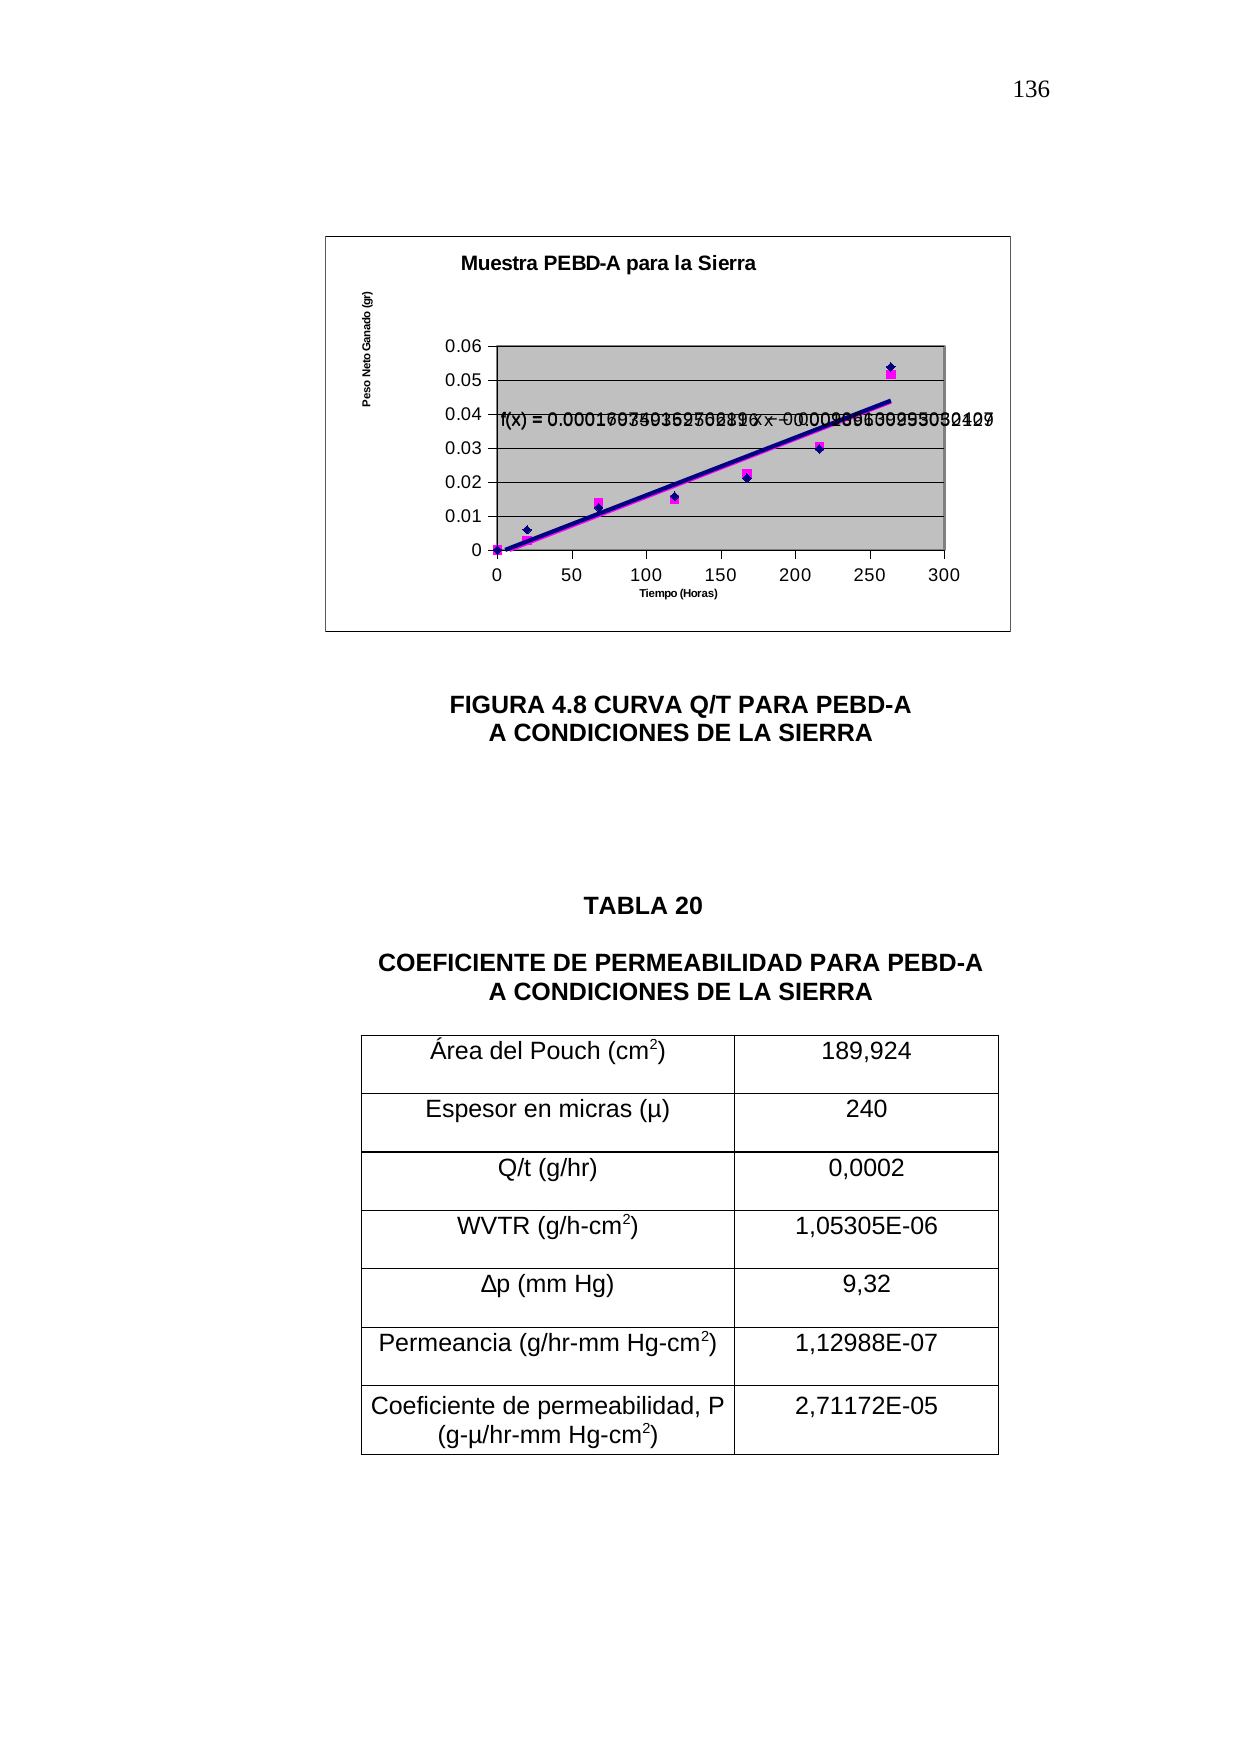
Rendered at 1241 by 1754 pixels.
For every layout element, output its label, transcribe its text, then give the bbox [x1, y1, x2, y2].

text a Condiciones de [374, 977, 988, 1006]
text TABLA 20 [236, 891, 1050, 919]
table_cell 1,05305E-06 [735, 1211, 998, 1268]
table_cell 9,32 [735, 1269, 998, 1327]
table_cell Coeficiente de permeabilidad, P (g-µ/hr-mm Hg-cm2) [362, 1386, 734, 1454]
text a Condiciones de la sierra [311, 718, 1050, 747]
table_cell 2,71172E-05 [735, 1386, 998, 1454]
table_cell 240 [735, 1094, 998, 1151]
table_cell ∆p (mm Hg) [362, 1269, 734, 1327]
table_cell WVTR (g/h-cm2) [362, 1211, 734, 1268]
table_cell 0,0002 [735, 1153, 998, 1210]
table_cell Q/t (g/hr) [362, 1153, 734, 1210]
table_cell Espesor en micras (µ) [362, 1094, 734, 1151]
text Coeficiente de permeabilidad para PEBD-A [374, 948, 988, 977]
text Figura 4.8 CURVA Q/t PARA PEBD-A [311, 689, 1050, 718]
table_header 189,924 [735, 1036, 998, 1093]
table_cell 1,12988E-07 [735, 1328, 998, 1385]
table_cell Permeancia (g/hr-mm Hg-cm2) [362, 1328, 734, 1385]
table_header Área del Pouch (cm2) [362, 1036, 734, 1093]
